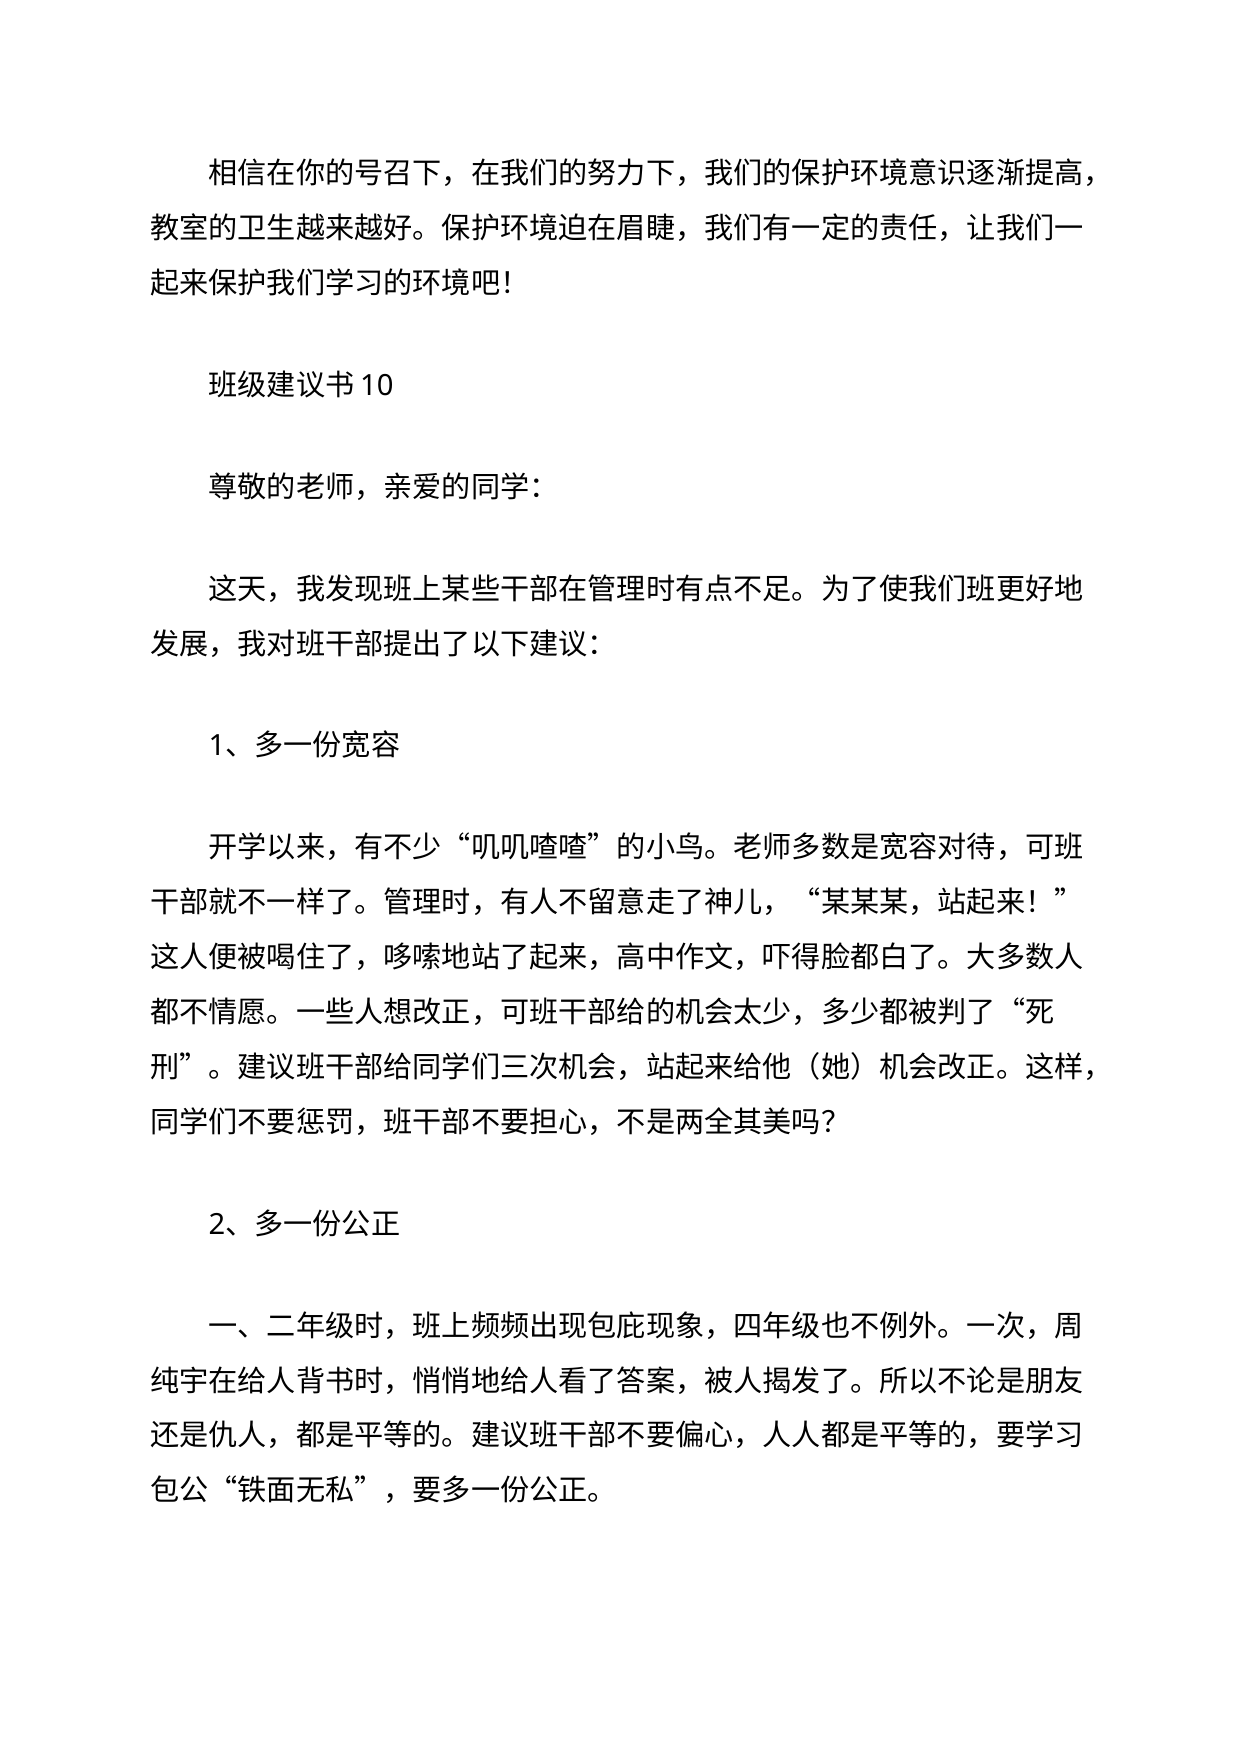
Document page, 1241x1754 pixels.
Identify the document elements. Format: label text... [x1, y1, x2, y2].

text 开学以来，有不少“叽叽喳喳”的小鸟。老师多数是宽容对待，可班干部就不一样了。管理时，有人不留意走了神儿，“某某某，站起来！”这人便被喝住了，哆嗦地站了起来，高中作文，吓得脸都白了。大多数人都不情愿。一些人想改正，可班干部给的机会太少，多少都被判了“死刑”。建议班干部给同学们三次机会，站起来给他（她）机会改正。这样，同学们不要惩罚，班干部不要担心，不是两全其美吗？ [150, 824, 1090, 1141]
text 一、二年级时，班上频频出现包庇现象，四年级也不例外。一次，周纯宇在给人背书时，悄悄地给人看了答案，被人揭发了。所以不论是朋友还是仇人，都是平等的。建议班干部不要偏心，人人都是平等的，要学习包公“铁面无私”，要多一份公正。 [150, 1302, 1090, 1509]
text 这天，我发现班上某些干部在管理时有点不足。为了使我们班更好地发展，我对班干部提出了以下建议： [150, 565, 1090, 662]
text 1、多一份宽容 [150, 722, 1090, 764]
text 班级建议书10 [150, 362, 1090, 404]
text 尊敬的老师，亲爱的同学： [150, 463, 1090, 506]
text 2、多一份公正 [150, 1200, 1090, 1243]
text 相信在你的号召下，在我们的努力下，我们的保护环境意识逐渐提高，教室的卫生越来越好。保护环境迫在眉睫，我们有一定的责任，让我们一起来保护我们学习的环境吧！ [150, 150, 1090, 302]
